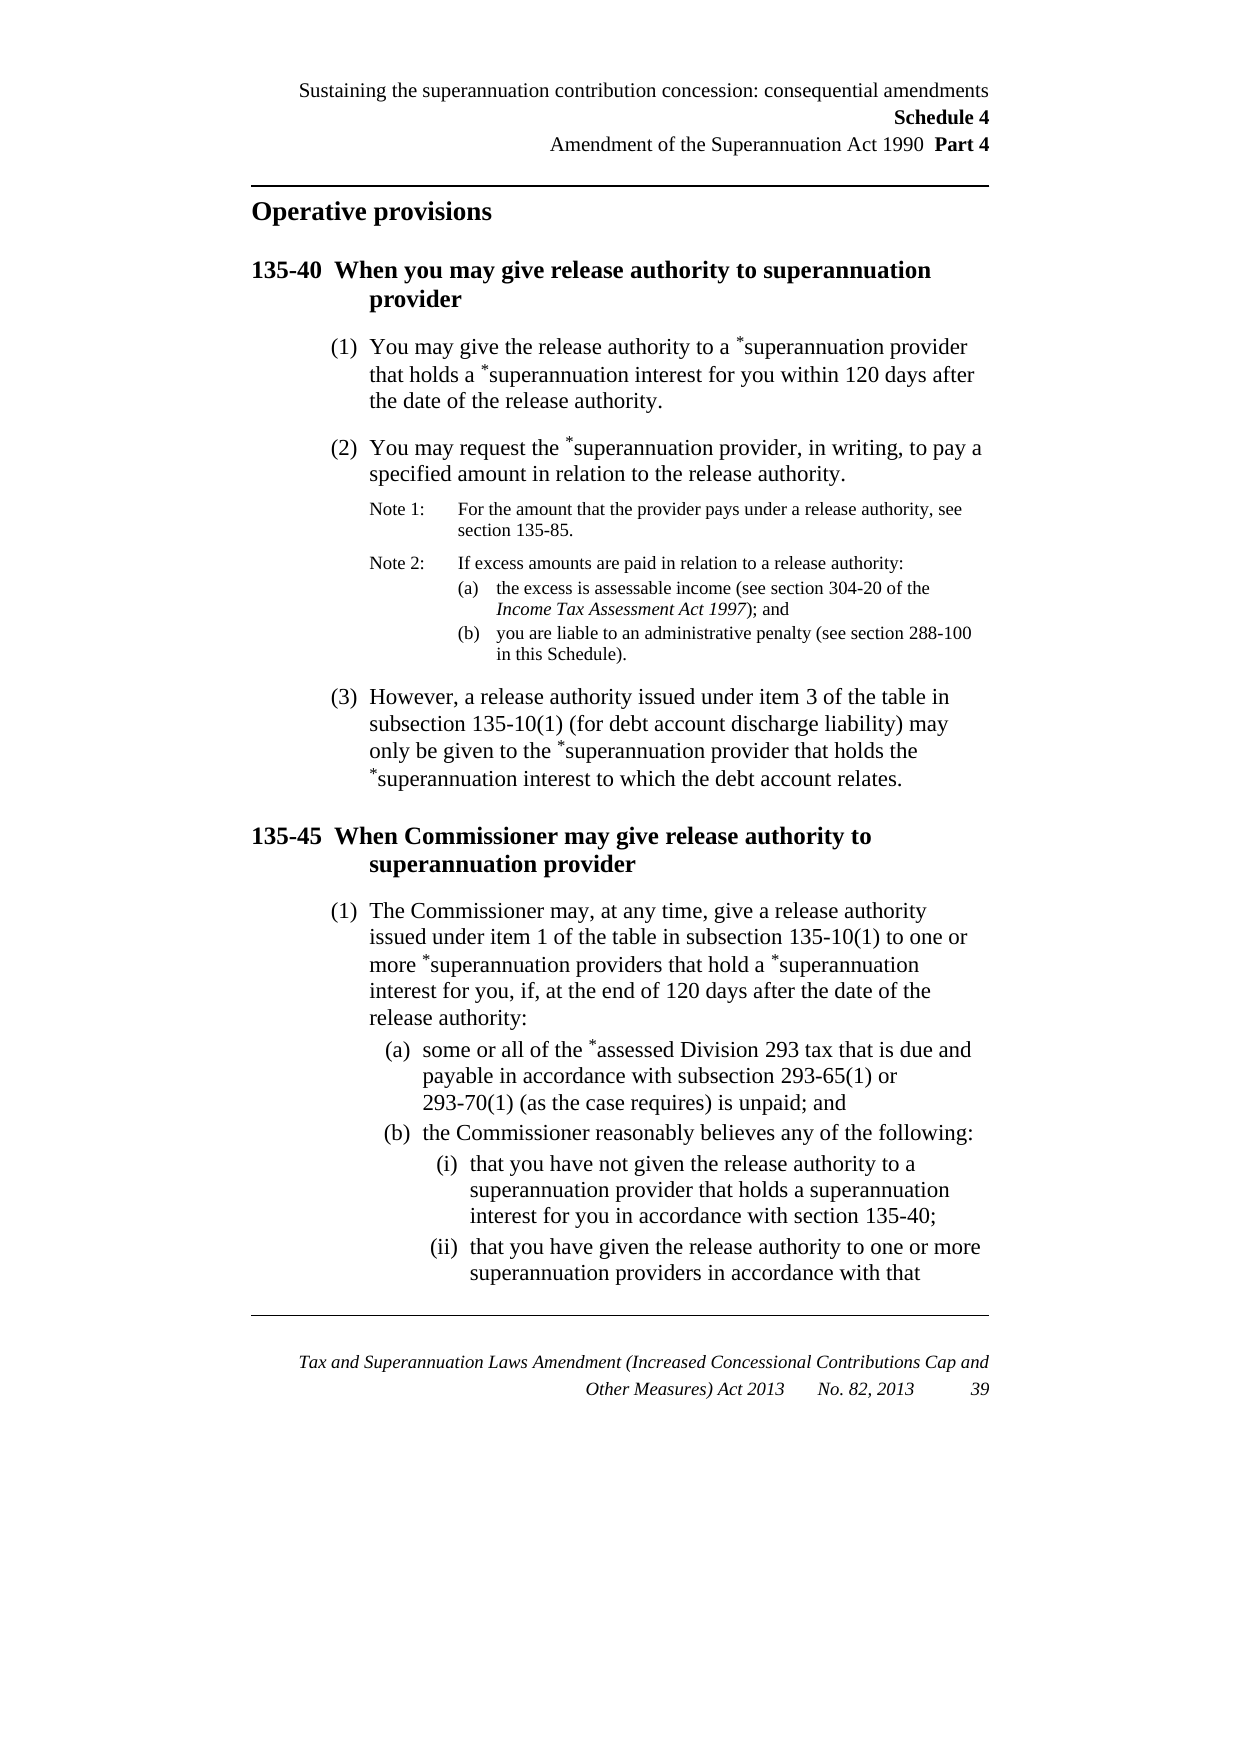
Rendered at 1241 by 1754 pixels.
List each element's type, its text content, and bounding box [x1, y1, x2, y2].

text (a) some or all of the *assessed Division 293 tax that is due and payable in accordance with subsection 293-65(1) or 293-70(1) (as the case requires) is unpaid; and [251, 1034, 989, 1115]
text 135-45 When Commissioner may give release authority to superannuation provider [251, 821, 989, 878]
text Note 1: For the amount that the provider pays under a release authority, see section 135-85. [369, 499, 989, 540]
text Operative provisions [251, 195, 989, 226]
text 135-40 When you may give release authority to superannuation provider [251, 255, 989, 313]
text Note 2: If excess amounts are paid in relation to a release authority: [369, 553, 989, 574]
text (a) the excess is assessable income (see section 304-20 of the Income Tax Assessment Act 1997); and [458, 578, 989, 619]
text (b) you are liable to an administrative penalty (see section 288-100 in this Schedule). [458, 623, 989, 664]
text (b) the Commissioner reasonably believes any of the following: [251, 1119, 989, 1145]
text (3) However, a release authority issued under item 3 of the table in subsection 135-10(1) (for debt account discharge liability) may only be given to the *superannuation provider that holds the *superannuation interest to which the debt account relates. [251, 683, 989, 792]
text (1) The Commissioner may, at any time, give a release authority issued under item 1 of the table in subsection 135-10(1) to one or more *superannuation providers that hold a *superannuation interest for you, if, at the end of 120 days after the date of the release authority: [251, 897, 989, 1030]
text (1) You may give the release authority to a *superannuation provider that holds a *superannuation interest for you within 120 days after the date of the release authority. [251, 331, 989, 413]
text (i) that you have not given the release authority to a superannuation provider that holds a superannuation interest for you in accordance with section 135-40; [251, 1149, 989, 1229]
text (2) You may request the *superannuation provider, in writing, to pay a specified amount in relation to the release authority. [251, 432, 989, 486]
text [251, 1233, 989, 1286]
